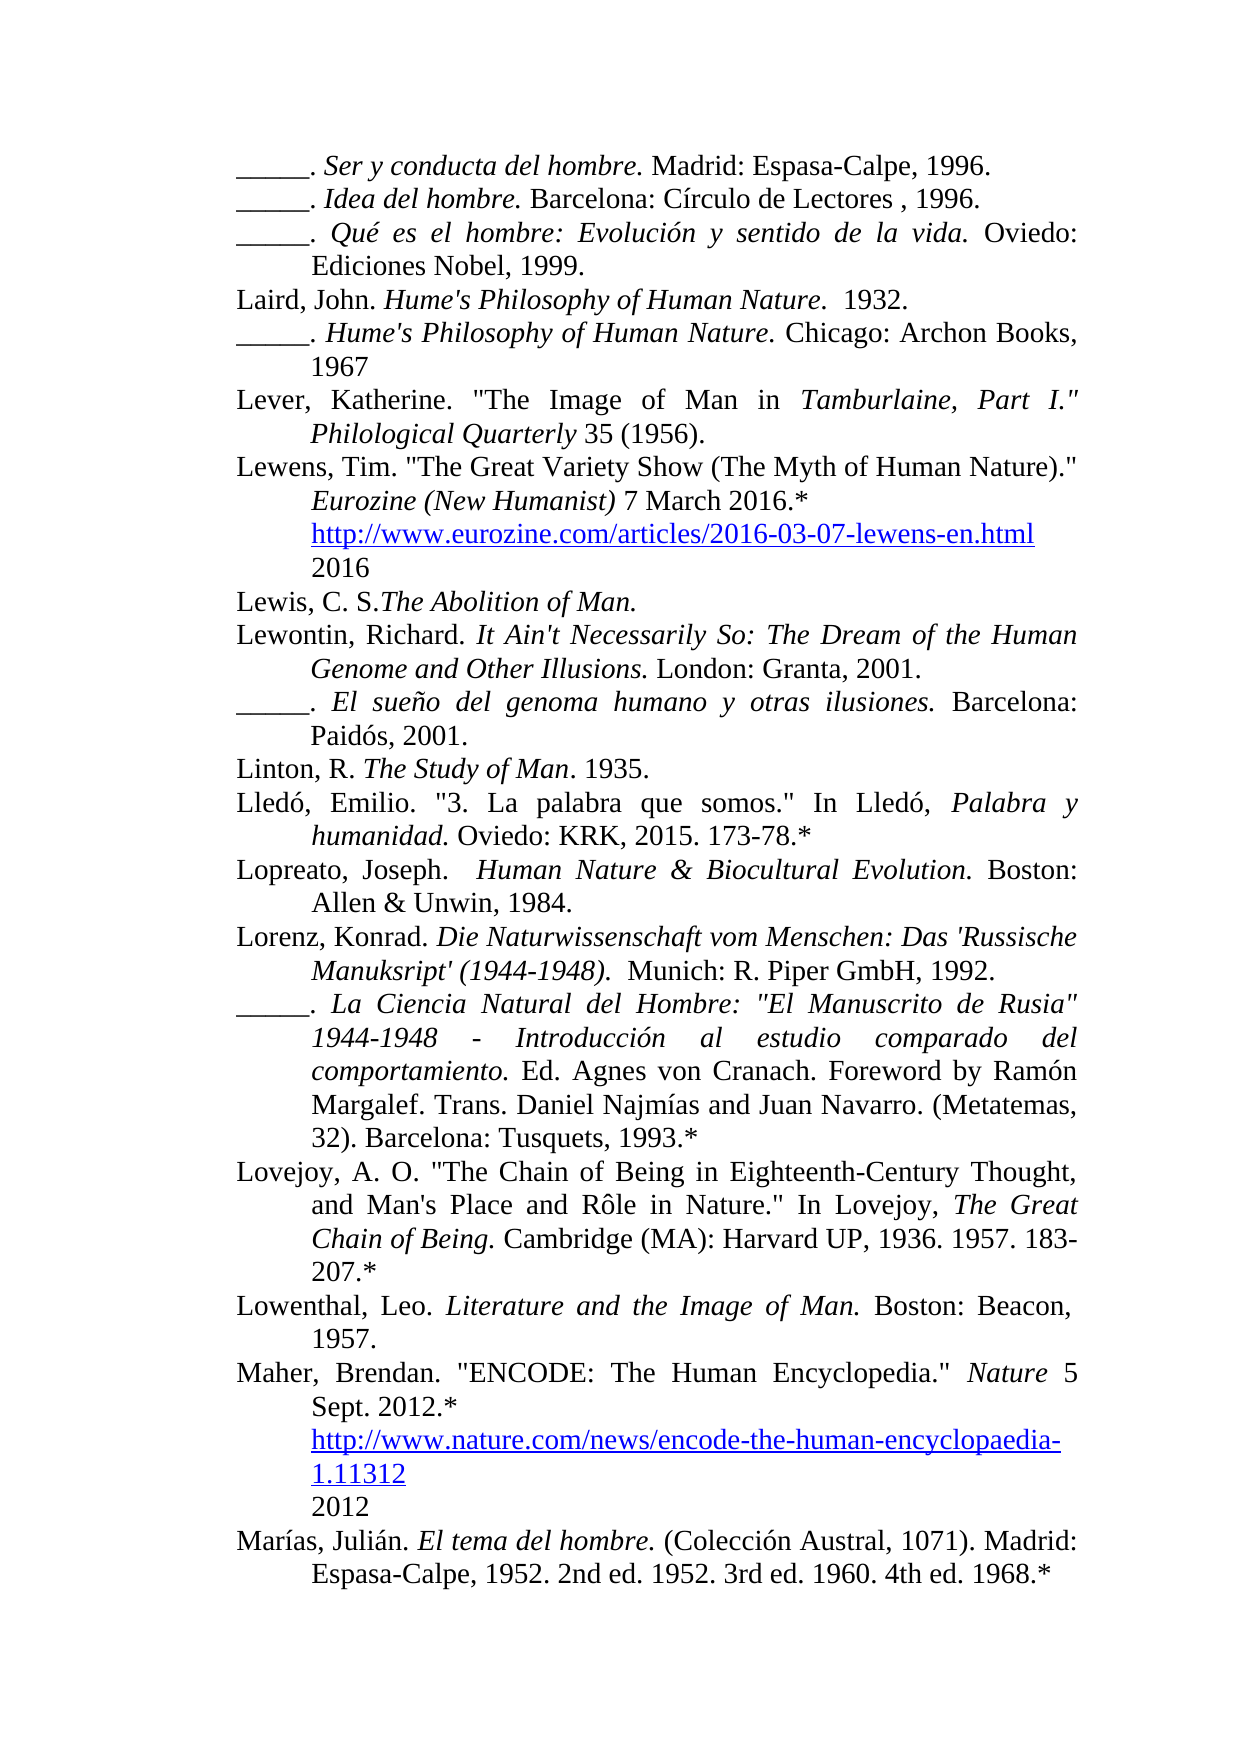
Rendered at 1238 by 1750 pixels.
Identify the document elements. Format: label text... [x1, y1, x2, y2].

text Lewens, Tim. "The Great Variety Show (The Myth of Human Nature)." Eurozine (New Humanist) 7 March 2016.* [236, 449, 1078, 517]
text Laird, John. Hume's Philosophy of Human Nature. 1932. [236, 282, 1078, 315]
text Marías, Julián. El tema del hombre. (Colección Austral, 1071). Madrid: Espasa-Calpe, 1952. 2nd ed. 1952. 3rd ed. 1960. 4th ed. 1968.* [236, 1523, 1078, 1590]
text Lowenthal, Leo. Literature and the Image of Man. Boston: Beacon, 1957. [236, 1288, 1072, 1355]
text Lovejoy, A. O. "The Chain of Being in Eighteenth-Century Thought, and Man's Place and Rôle in Nature." In Lovejoy, The Great Chain of Being. Cambridge (MA): Harvard UP, 1936. 1957. 183-207.* [236, 1154, 1078, 1288]
text 2012 [236, 1489, 1078, 1523]
text _____. Ser y conducta del hombre. Madrid: Espasa-Calpe, 1996. [236, 148, 1078, 181]
text _____. Idea del hombre. Barcelona: Círculo de Lectores , 1996. [236, 181, 1078, 215]
text http://www.eurozine.com/articles/2016-03-07-lewens-en.html [236, 517, 1078, 550]
text Lopreato, Joseph. Human Nature & Biocultural Evolution. Boston: Allen & Unwin, 1984. [236, 852, 1078, 919]
text Lorenz, Konrad. Die Naturwissenschaft vom Menschen: Das 'Russische Manuksript' (1944-1948). Munich: R. Piper GmbH, 1992. [236, 919, 1078, 986]
text Linton, R. The Study of Man. 1935. [236, 751, 1078, 785]
text _____. El sueño del genoma humano y otras ilusiones. Barcelona: Paidós, 2001. [236, 684, 1078, 751]
text Lewontin, Richard. It Ain't Necessarily So: The Dream of the Human Genome and Other Illusions. London: Granta, 2001. [236, 617, 1078, 684]
text _____. La Ciencia Natural del Hombre: "El Manuscrito de Rusia" 1944-1948 - Introducción al estudio comparado del comportamiento. Ed. Agnes von Cranach. Foreword by Ramón Margalef. Trans. Daniel Najmías and Juan Navarro. (Metatemas, 32). Barcelona: Tusquets, 1993.* [236, 986, 1078, 1154]
text Lledó, Emilio. "3. La palabra que somos." In Lledó, Palabra y humanidad. Oviedo: KRK, 2015. 173-78.* [236, 785, 1078, 852]
text Maher, Brendan. "ENCODE: The Human Encyclopedia." Nature 5 Sept. 2012.* [236, 1355, 1078, 1422]
text _____. Hume's Philosophy of Human Nature. Chicago: Archon Books, 1967 [236, 315, 1078, 382]
text Lever, Katherine. "The Image of Man in Tamburlaine, Part I." Philological Quarterly 35 (1956). [236, 382, 1078, 449]
text 2016 [236, 550, 1078, 584]
text Lewis, C. S.The Abolition of Man. [236, 584, 1078, 617]
text http://www.nature.com/news/encode-the-human-encyclopaedia-1.11312 [236, 1422, 1078, 1489]
text _____. Qué es el hombre: Evolución y sentido de la vida. Oviedo: Ediciones Nobel, 1999. [236, 215, 1078, 282]
